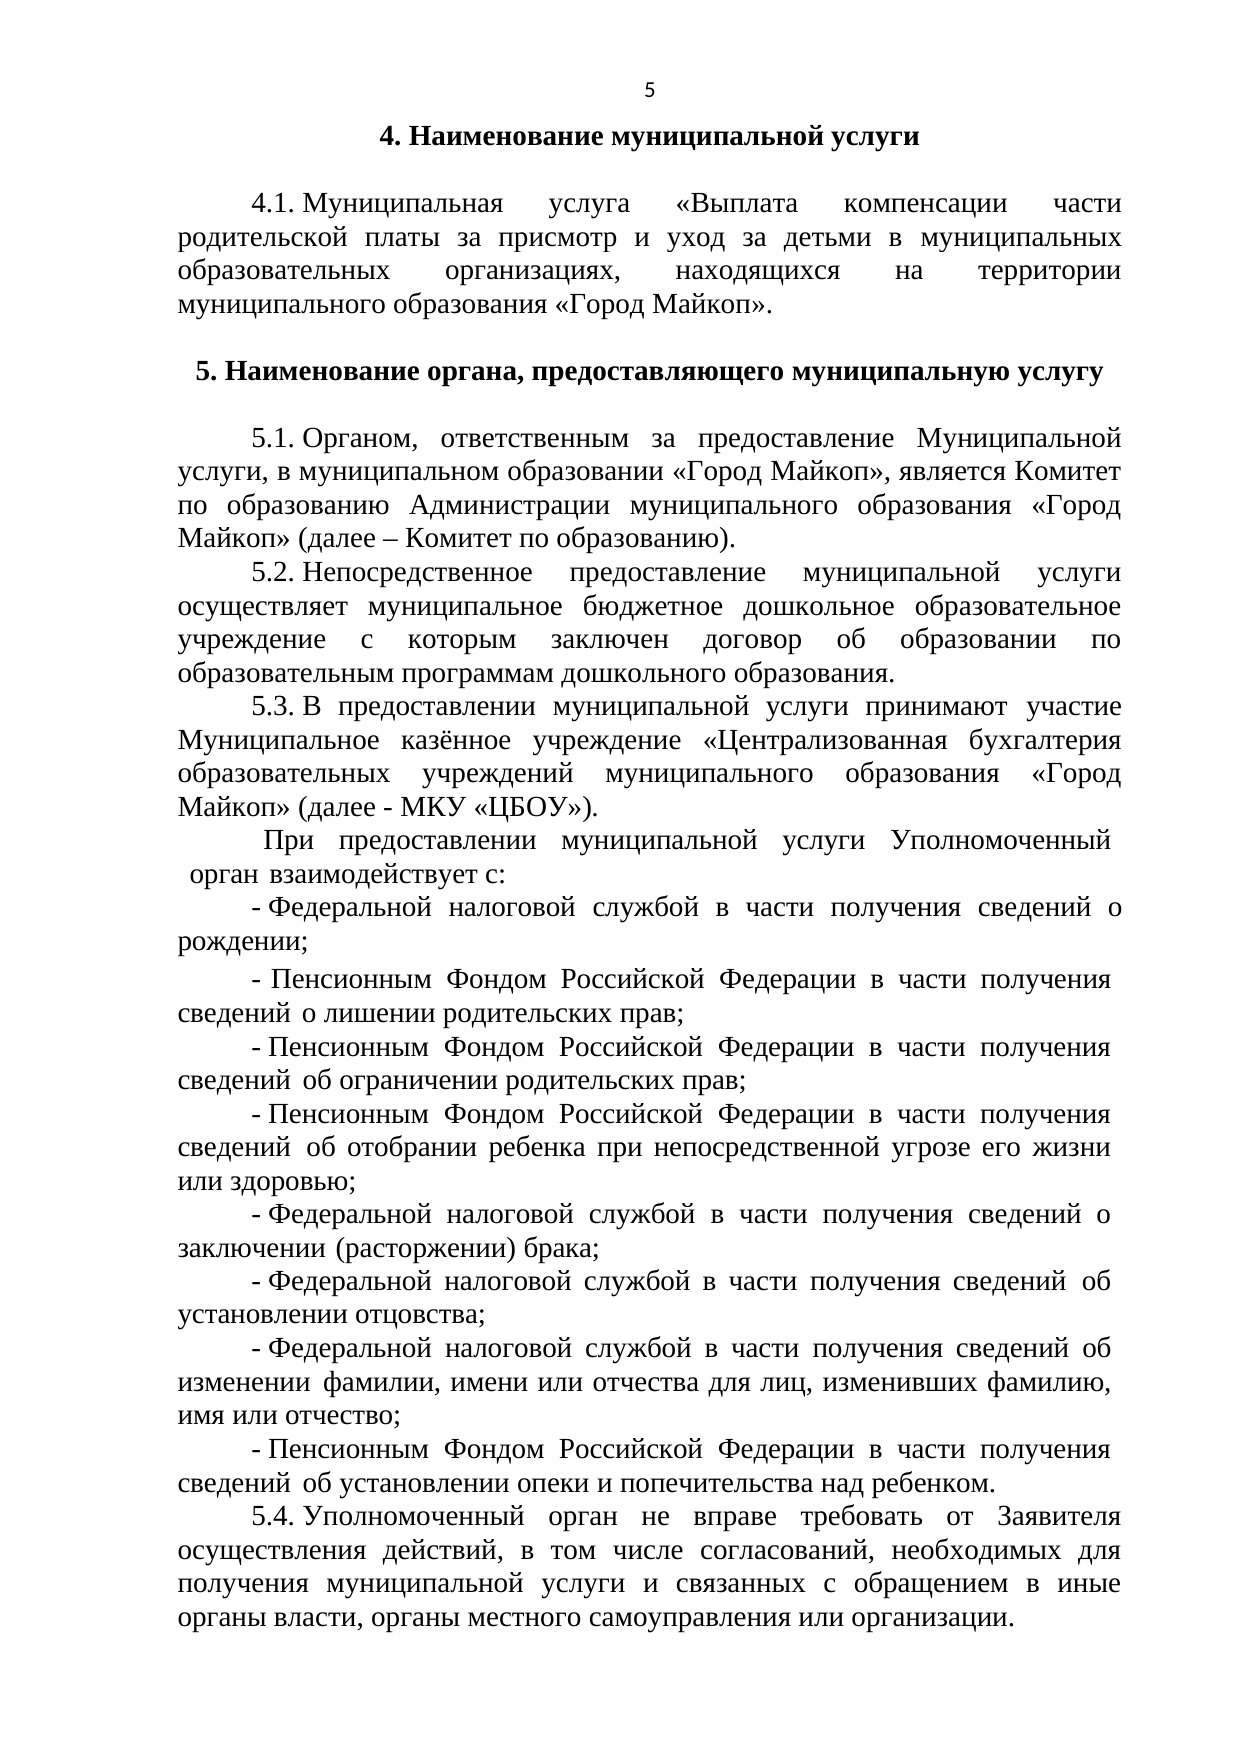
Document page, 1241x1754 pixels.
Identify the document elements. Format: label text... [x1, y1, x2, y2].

list Уполномоченный орган не вправе требовать от Заявителя осуществления действий, в том числе согласований, необходимых для получения муниципальной услуги и связанных с обращением в иные органы власти, органы местного самоуправления или организации. [177, 1498, 1122, 1632]
list Федеральной налоговой службой в части получения сведений о заключении (расторжении) брака; [177, 1196, 1111, 1263]
text При предоставлении муниципальной услуги Уполномоченный орган взаимодействует с: [189, 822, 1111, 889]
list Органом, ответственным за предоставление Муниципальной услуги, в муниципальном образовании «Город Майкоп», является Комитет по образованию Администрации муниципального образования «Город Майкоп» (далее – Комитет по образованию). [177, 420, 1122, 554]
list Непосредственное предоставление муниципальной услуги осуществляет муниципальное бюджетное дошкольное образовательное учреждение с которым заключен договор об образовании по образовательным программам дошкольного образования. [177, 554, 1122, 688]
text - Пенсионным Фондом Российской Федерации в части получения сведений о лишении родительских прав; [177, 962, 1111, 1029]
list Пенсионным Фондом Российской Федерации в части получения сведений об установлении опеки и попечительства над ребенком. [177, 1431, 1111, 1498]
list Пенсионным Фондом Российской Федерации в части получения сведений об отобрании ребенка при непосредственной угрозе его жизни или здоровью; [177, 1096, 1111, 1196]
text Наименование органа, предоставляющего муниципальную услугу [177, 353, 1122, 386]
list Федеральной налоговой службой в части получения сведений об изменении фамилии, имени или отчества для лиц, изменивших фамилию, имя или отчество; [177, 1331, 1111, 1431]
list Пенсионным Фондом Российской Федерации в части получения сведений об ограничении родительских прав; [177, 1029, 1111, 1096]
list Федеральной налоговой службой в части получения сведений о рождении; [177, 889, 1122, 957]
list Муниципальная услуга «Выплата компенсации части родительской платы за присмотр и уход за детьми в муниципальных образовательных организациях, находящихся на территории муниципального образования «Город Майкоп». [177, 185, 690, 219]
text Наименование муниципальной услуги [177, 118, 1122, 152]
list Федеральной налоговой службой в части получения сведений об установлении отцовства; [177, 1263, 1111, 1331]
list В предоставлении муниципальной услуги принимают участие Муниципальное казённое учреждение «Централизованная бухгалтерия образовательных учреждений муниципального образования «Город Майкоп» (далее - МКУ «ЦБОУ»). [177, 688, 1122, 822]
